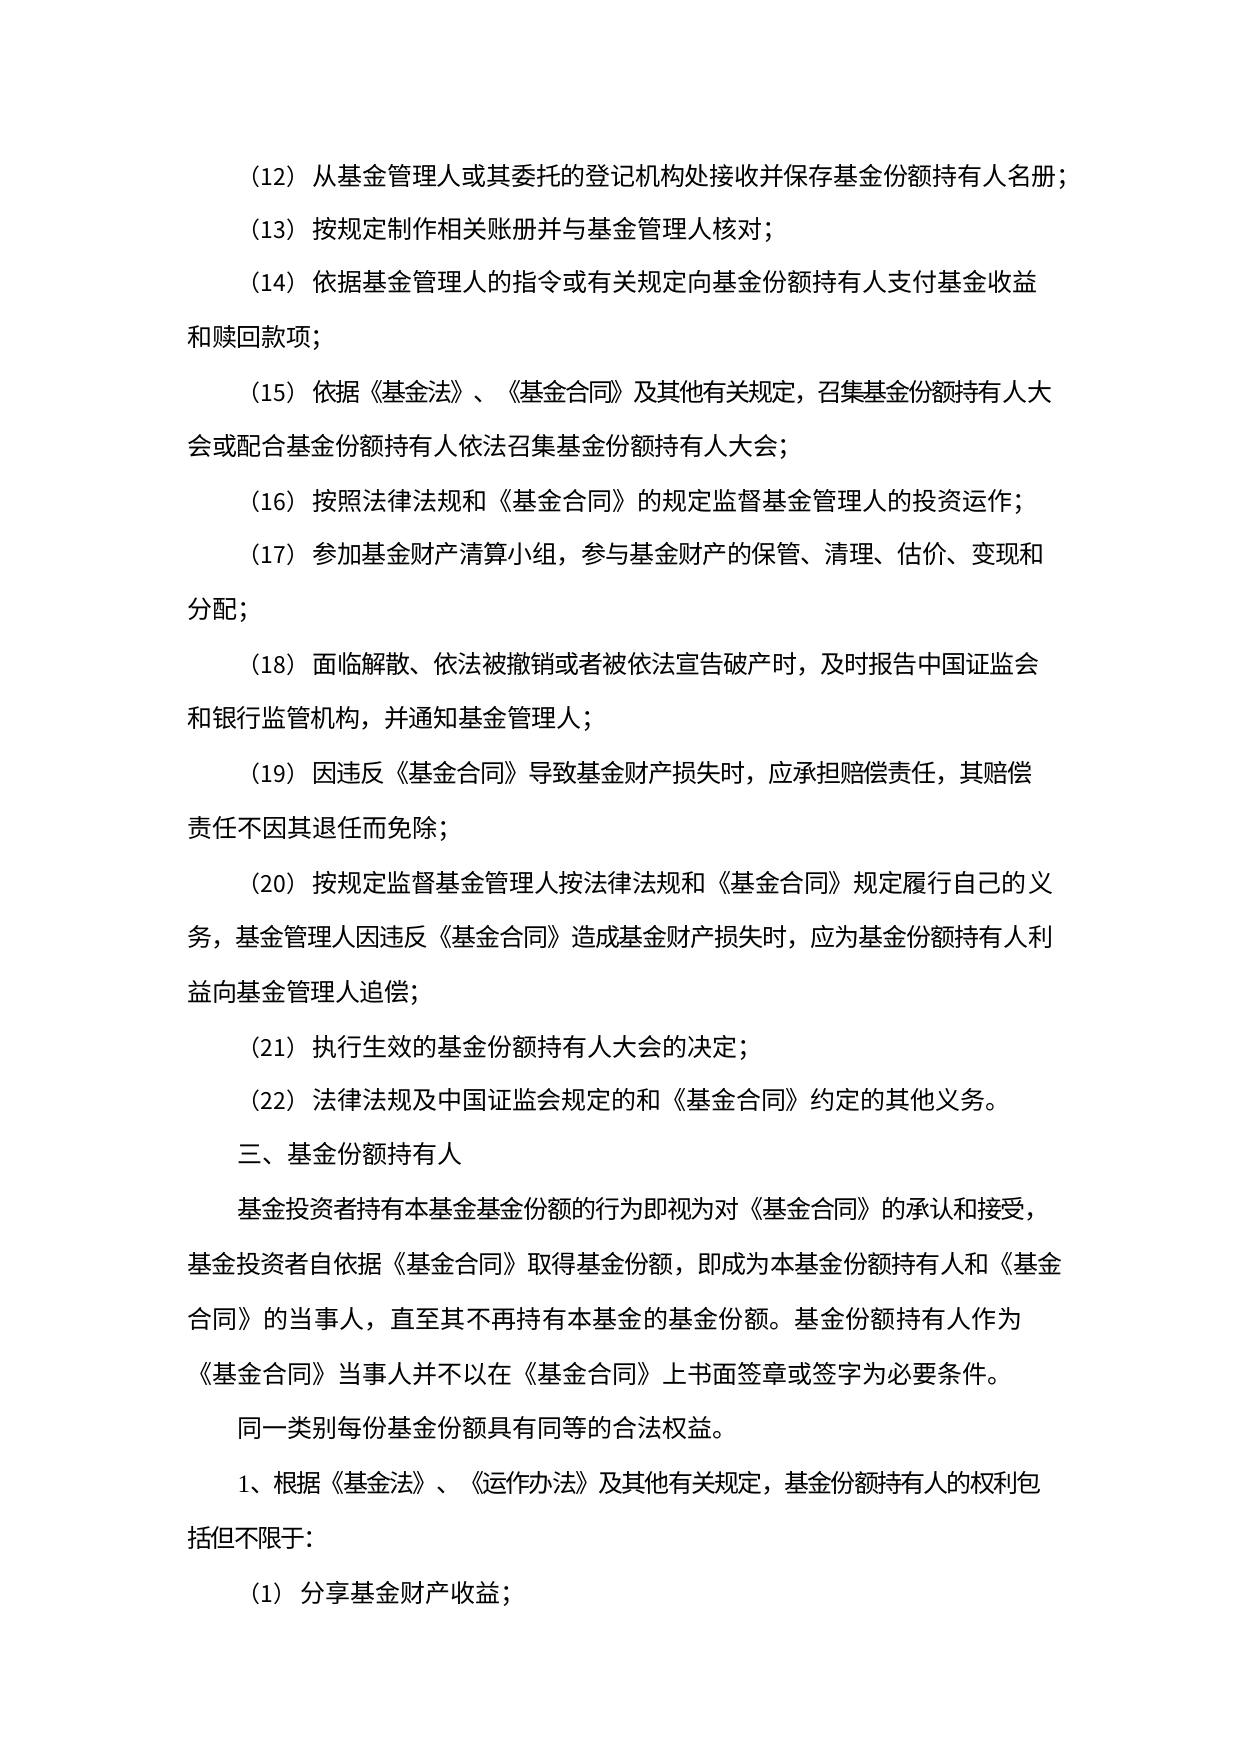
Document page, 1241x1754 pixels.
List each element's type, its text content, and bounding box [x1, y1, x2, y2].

list 按规定监督基金管理人按法律法规和《基金合同》规定履行自己的义务，基金管理人因违反《基金合同》造成基金财产损失时，应为基金份额持有人利益向基金管理人追偿； [187, 863, 1053, 1009]
text 1、根据《基金法》、《运作办法》及其他有关规定，基金份额持有人的权利包括但不限于： [187, 1463, 1053, 1554]
list 按规定制作相关账册并与基金管理人核对； [237, 209, 1101, 246]
list 因违反《基金合同》导致基金财产损失时，应承担赔偿责任，其赔偿责任不因其退任而免除； [187, 753, 1053, 844]
list 法律法规及中国证监会规定的和《基金合同》约定的其他义务。三、基金份额持有人 [237, 1080, 1013, 1171]
list 分享基金财产收益； [237, 1573, 1101, 1609]
list 面临解散、依法被撤销或者被依法宣告破产时，及时报告中国证监会和银行监管机构，并通知基金管理人； [187, 644, 1053, 735]
list 参加基金财产清算小组，参与基金财产的保管、清理、估价、变现和分配； [187, 534, 1053, 626]
list 执行生效的基金份额持有人大会的决定； [237, 1027, 1101, 1063]
list 按照法律法规和《基金合同》的规定监督基金管理人的投资运作； [237, 482, 1101, 518]
list 依据《基金法》、《基金合同》及其他有关规定，召集基金份额持有人大会或配合基金份额持有人依法召集基金份额持有人大会； [187, 372, 1053, 463]
text 基金投资者持有本基金基金份额的行为即视为对《基金合同》的承认和接受， 基金投资者自依据《基金合同》取得基金份额，即成为本基金份额持有人和《基金合同》的当事人，直至其不再持有本基金的基金份额。基金份额持有人作为 [187, 1190, 1065, 1335]
list 从基金管理人或其委托的登记机构处接收并保存基金份额持有人名册； [237, 157, 1101, 193]
list 依据基金管理人的指令或有关规定向基金份额持有人支付基金收益和赎回款项； [187, 263, 1053, 353]
text 《基金合同》当事人并不以在《基金合同》上书面签章或签字为必要条件。同一类别每份基金份额具有同等的合法权益。 [187, 1354, 1013, 1445]
